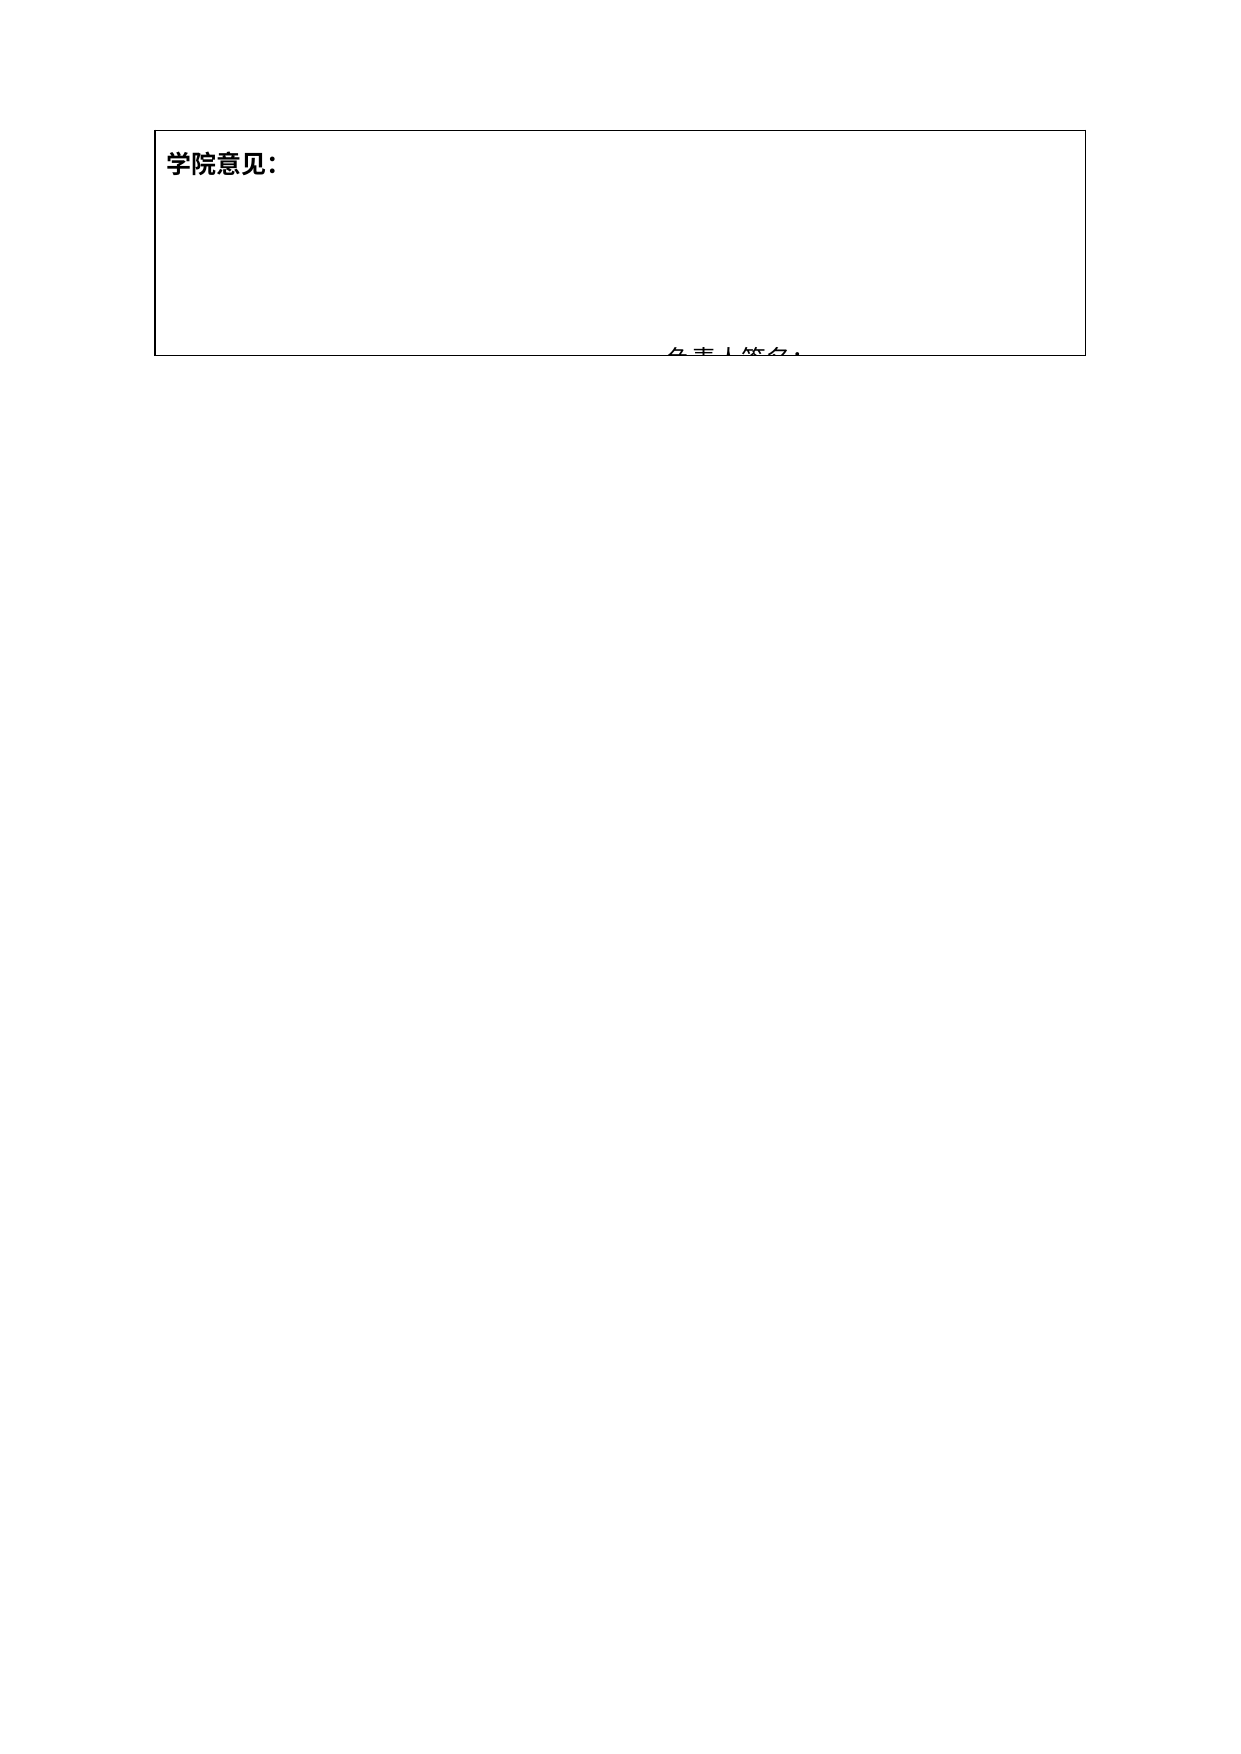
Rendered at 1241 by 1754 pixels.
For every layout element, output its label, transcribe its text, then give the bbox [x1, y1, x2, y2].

table_cell 学院意见： 负责人签名： 年 月 日 [156, 131, 1085, 355]
